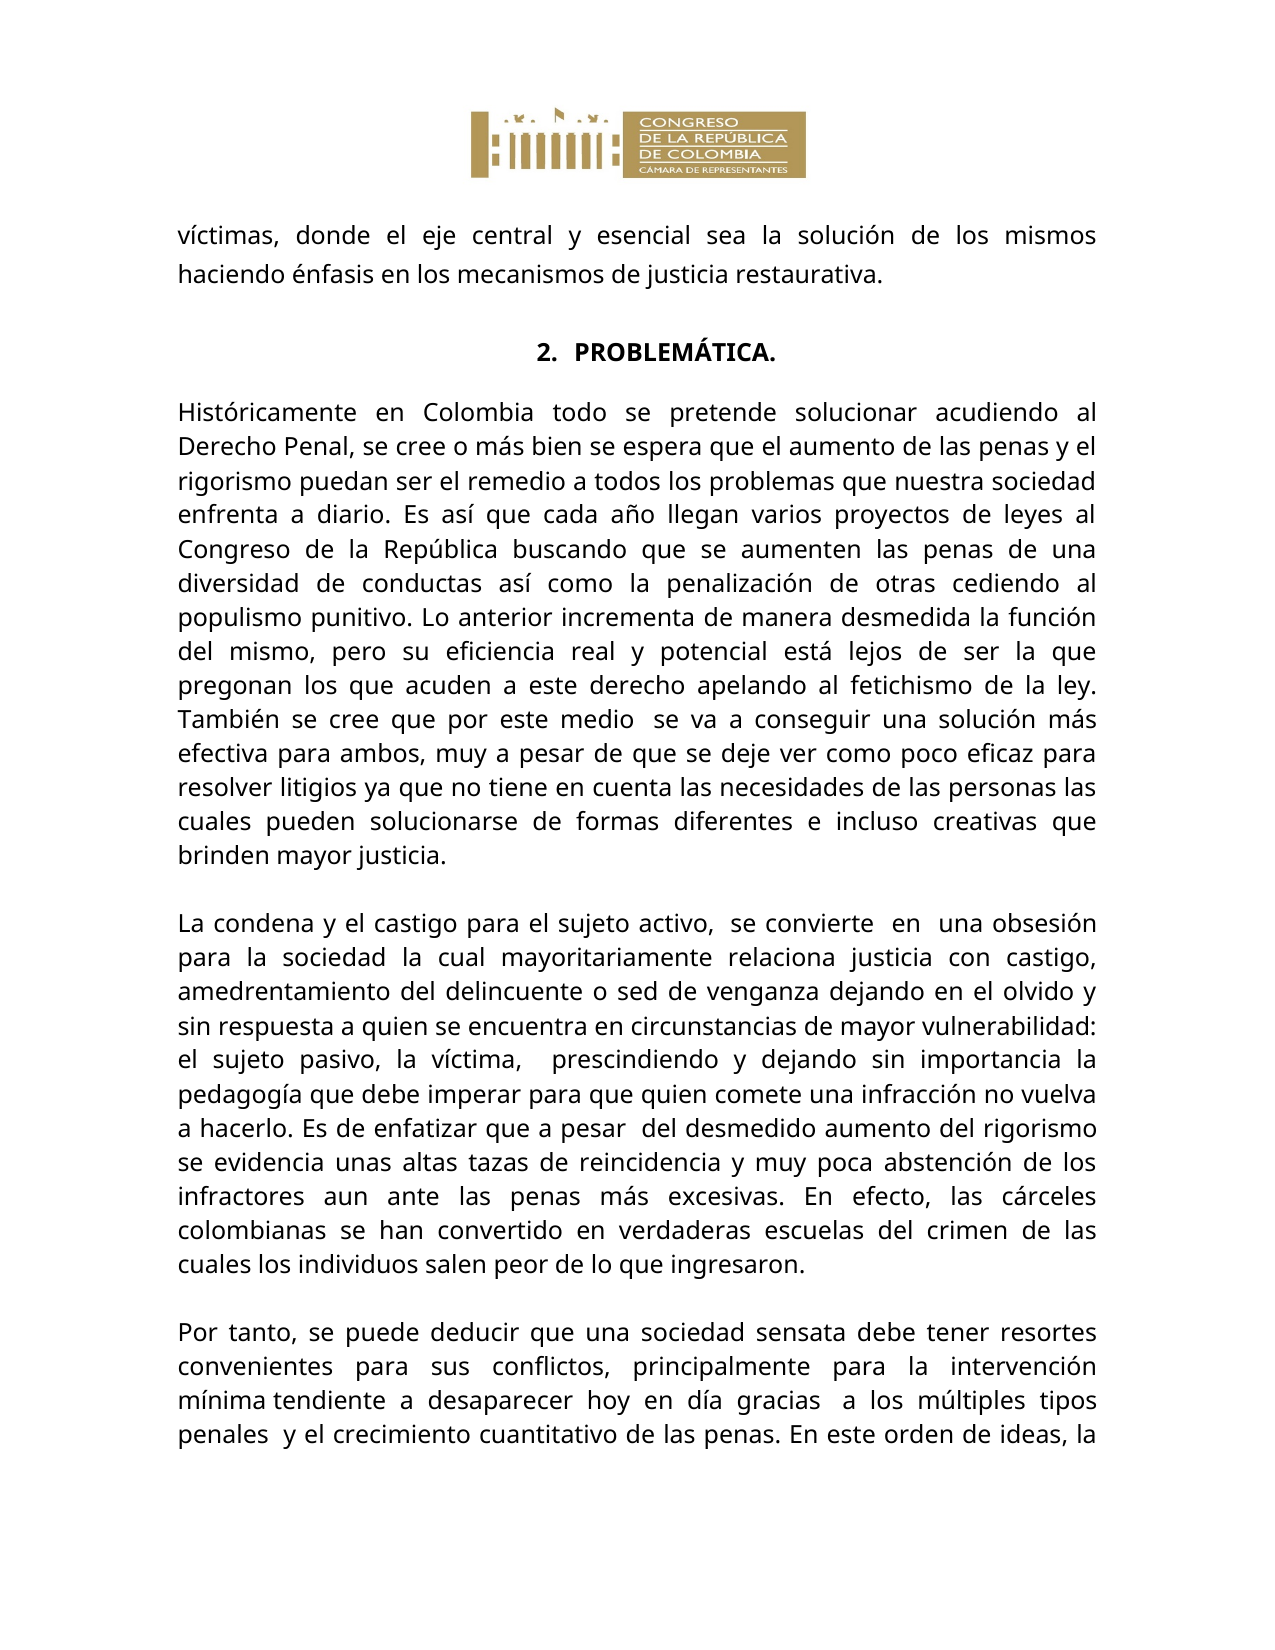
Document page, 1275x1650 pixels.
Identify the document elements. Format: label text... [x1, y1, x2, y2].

list PROBLEMÁTICA. [215, 335, 1098, 369]
text La condena y el castigo para el sujeto activo, se convierte en una obsesión para la sociedad la cual mayoritariamente relaciona justicia con castigo, amedrentamiento del delincuente o sed de venganza dejando en el olvido y sin respuesta a quien se encuentra en circunstancias de mayor vulnerabilidad: el sujeto pasivo, la víctima, prescindiendo y dejando sin importancia la pedagogía que debe imperar para que quien comete una infracción no vuelva a hacerlo. Es de enfatizar que a pesar del desmedido aumento del rigorismo se evidencia unas altas tazas de reincidencia y muy poca abstención de los infractores aun ante las penas más excesivas. En efecto, las cárceles colombianas se han convertido en verdaderas escuelas del crimen de las cuales los individuos salen peor de lo que ingresaron. [177, 906, 1098, 1281]
text Históricamente en Colombia todo se pretende solucionar acudiendo al Derecho Penal, se cree o más bien se espera que el aumento de las penas y el rigorismo puedan ser el remedio a todos los problemas que nuestra sociedad enfrenta a diario. Es así que cada año llegan varios proyectos de leyes al Congreso de la República buscando que se aumenten las penas de una diversidad de conductas así como la penalización de otras cediendo al populismo punitivo. Lo anterior incrementa de manera desmedida la función del mismo, pero su eficiencia real y potencial está lejos de ser la que pregonan los que acuden a este derecho apelando al fetichismo de la ley. También se cree que por este medio se va a conseguir una solución más efectiva para ambos, muy a pesar de que se deje ver como poco eficaz para resolver litigios ya que no tiene en cuenta las necesidades de las personas las cuales pueden solucionarse de formas diferentes e incluso creativas que brinden mayor justicia. [177, 395, 1098, 872]
picture [462, 73, 813, 218]
